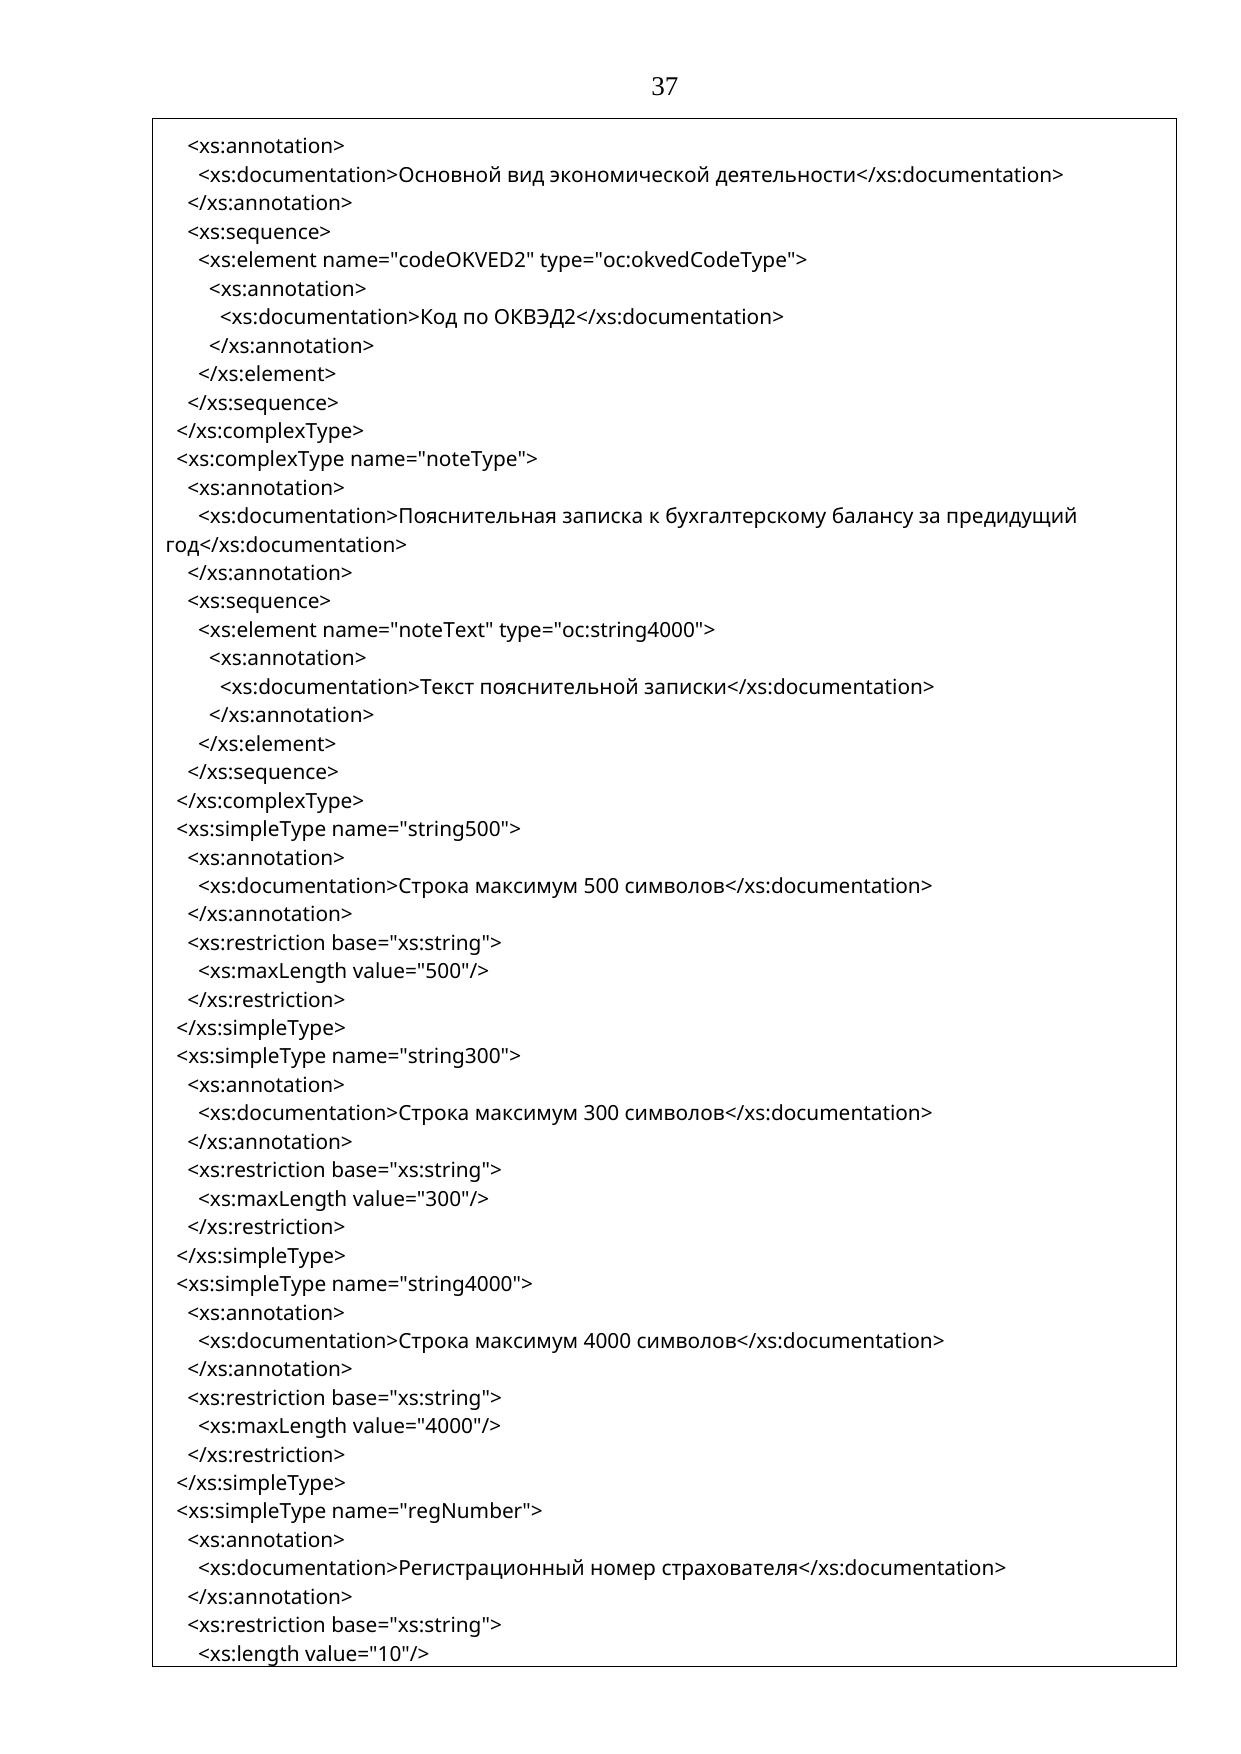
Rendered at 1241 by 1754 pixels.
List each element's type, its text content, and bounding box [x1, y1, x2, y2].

text <xs:restriction base="xs:string"> [153, 1142, 1176, 1170]
text <xs:annotation> [153, 630, 1176, 658]
text <xs:maxLength value="300"/> [153, 1170, 1176, 1199]
text <xs:length value="10"/> [153, 1625, 1176, 1666]
text <xs:documentation>Строка максимум 300 символов</xs:documentation> [153, 1085, 1176, 1113]
text <xs:documentation>Пояснительная записка к бухгалтерскому балансу за предидущий год</xs:documentation> [153, 488, 1176, 545]
text </xs:simpleType> [153, 1000, 1176, 1028]
text <xs:documentation>Код по ОКВЭД2</xs:documentation> [153, 289, 1176, 317]
text <xs:sequence> [153, 573, 1176, 602]
text <xs:annotation> [153, 1512, 1176, 1540]
text <xs:restriction base="xs:string"> [153, 1597, 1176, 1625]
text <xs:annotation> [153, 459, 1176, 488]
text <xs:documentation>Строка максимум 4000 символов</xs:documentation> [153, 1312, 1176, 1341]
text </xs:restriction> [153, 1426, 1176, 1455]
text </xs:element> [153, 346, 1176, 374]
text <xs:documentation>Строка максимум 500 символов</xs:documentation> [153, 857, 1176, 886]
text <xs:complexType name="noteType"> [153, 431, 1176, 459]
text <xs:annotation> [153, 829, 1176, 857]
text <xs:documentation>Регистрационный номер страхователя</xs:documentation> [153, 1540, 1176, 1568]
text <xs:documentation>Текст пояснительной записки</xs:documentation> [153, 658, 1176, 687]
text <xs:annotation> [153, 260, 1176, 289]
text <xs:annotation> [153, 119, 1176, 147]
text <xs:simpleType name="regNumber"> [153, 1483, 1176, 1512]
text </xs:sequence> [153, 744, 1176, 772]
text </xs:simpleType> [153, 1455, 1176, 1483]
text <xs:documentation>Основной вид экономической деятельности</xs:documentation> [153, 147, 1176, 175]
text </xs:element> [153, 715, 1176, 744]
text </xs:complexType> [153, 402, 1176, 431]
text <xs:restriction base="xs:string"> [153, 1369, 1176, 1398]
text </xs:sequence> [153, 374, 1176, 402]
text </xs:annotation> [153, 1341, 1176, 1369]
text </xs:annotation> [153, 175, 1176, 203]
text <xs:annotation> [153, 1057, 1176, 1085]
text </xs:restriction> [153, 1199, 1176, 1227]
text <xs:element name="noteText" type="oc:string4000"> [153, 602, 1176, 630]
text <xs:restriction base="xs:string"> [153, 914, 1176, 943]
text </xs:annotation> [153, 1113, 1176, 1142]
text </xs:annotation> [153, 545, 1176, 573]
text <xs:simpleType name="string4000"> [153, 1256, 1176, 1284]
text </xs:simpleType> [153, 1227, 1176, 1256]
text </xs:annotation> [153, 687, 1176, 715]
text </xs:annotation> [153, 886, 1176, 914]
text <xs:maxLength value="4000"/> [153, 1398, 1176, 1426]
text <xs:maxLength value="500"/> [153, 943, 1176, 971]
text <xs:simpleType name="string500"> [153, 801, 1176, 829]
text </xs:restriction> [153, 971, 1176, 1000]
text </xs:annotation> [153, 1568, 1176, 1597]
text <xs:simpleType name="string300"> [153, 1028, 1176, 1057]
text <xs:element name="codeOKVED2" type="oc:okvedCodeType"> [153, 232, 1176, 260]
text <xs:annotation> [153, 1284, 1176, 1312]
text </xs:complexType> [153, 772, 1176, 801]
text </xs:annotation> [153, 317, 1176, 346]
text <xs:sequence> [153, 203, 1176, 232]
